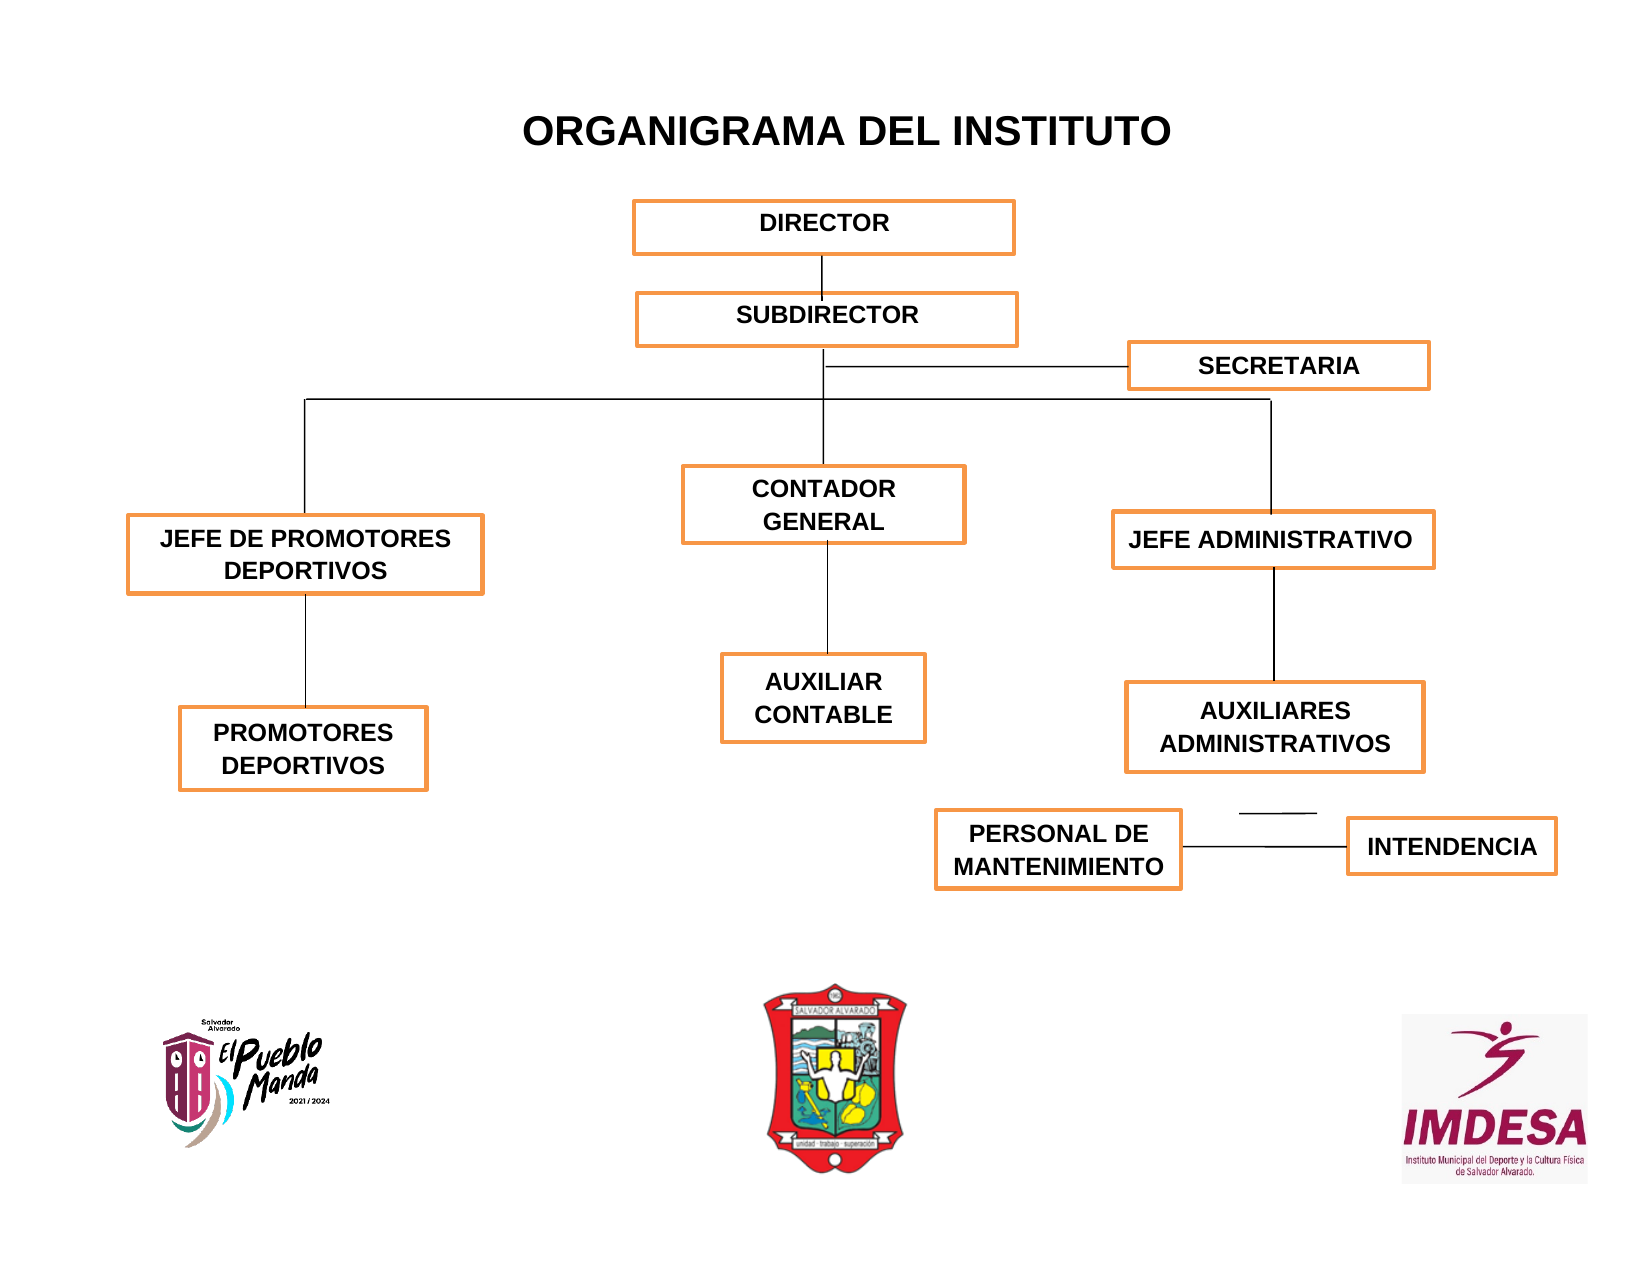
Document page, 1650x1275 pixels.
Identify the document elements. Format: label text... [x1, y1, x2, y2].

picture [759, 983, 910, 1174]
list ORGANIGRAMA DEL INSTITUTO [44, 106, 1650, 154]
picture [147, 981, 340, 1170]
picture [1401, 1014, 1588, 1184]
